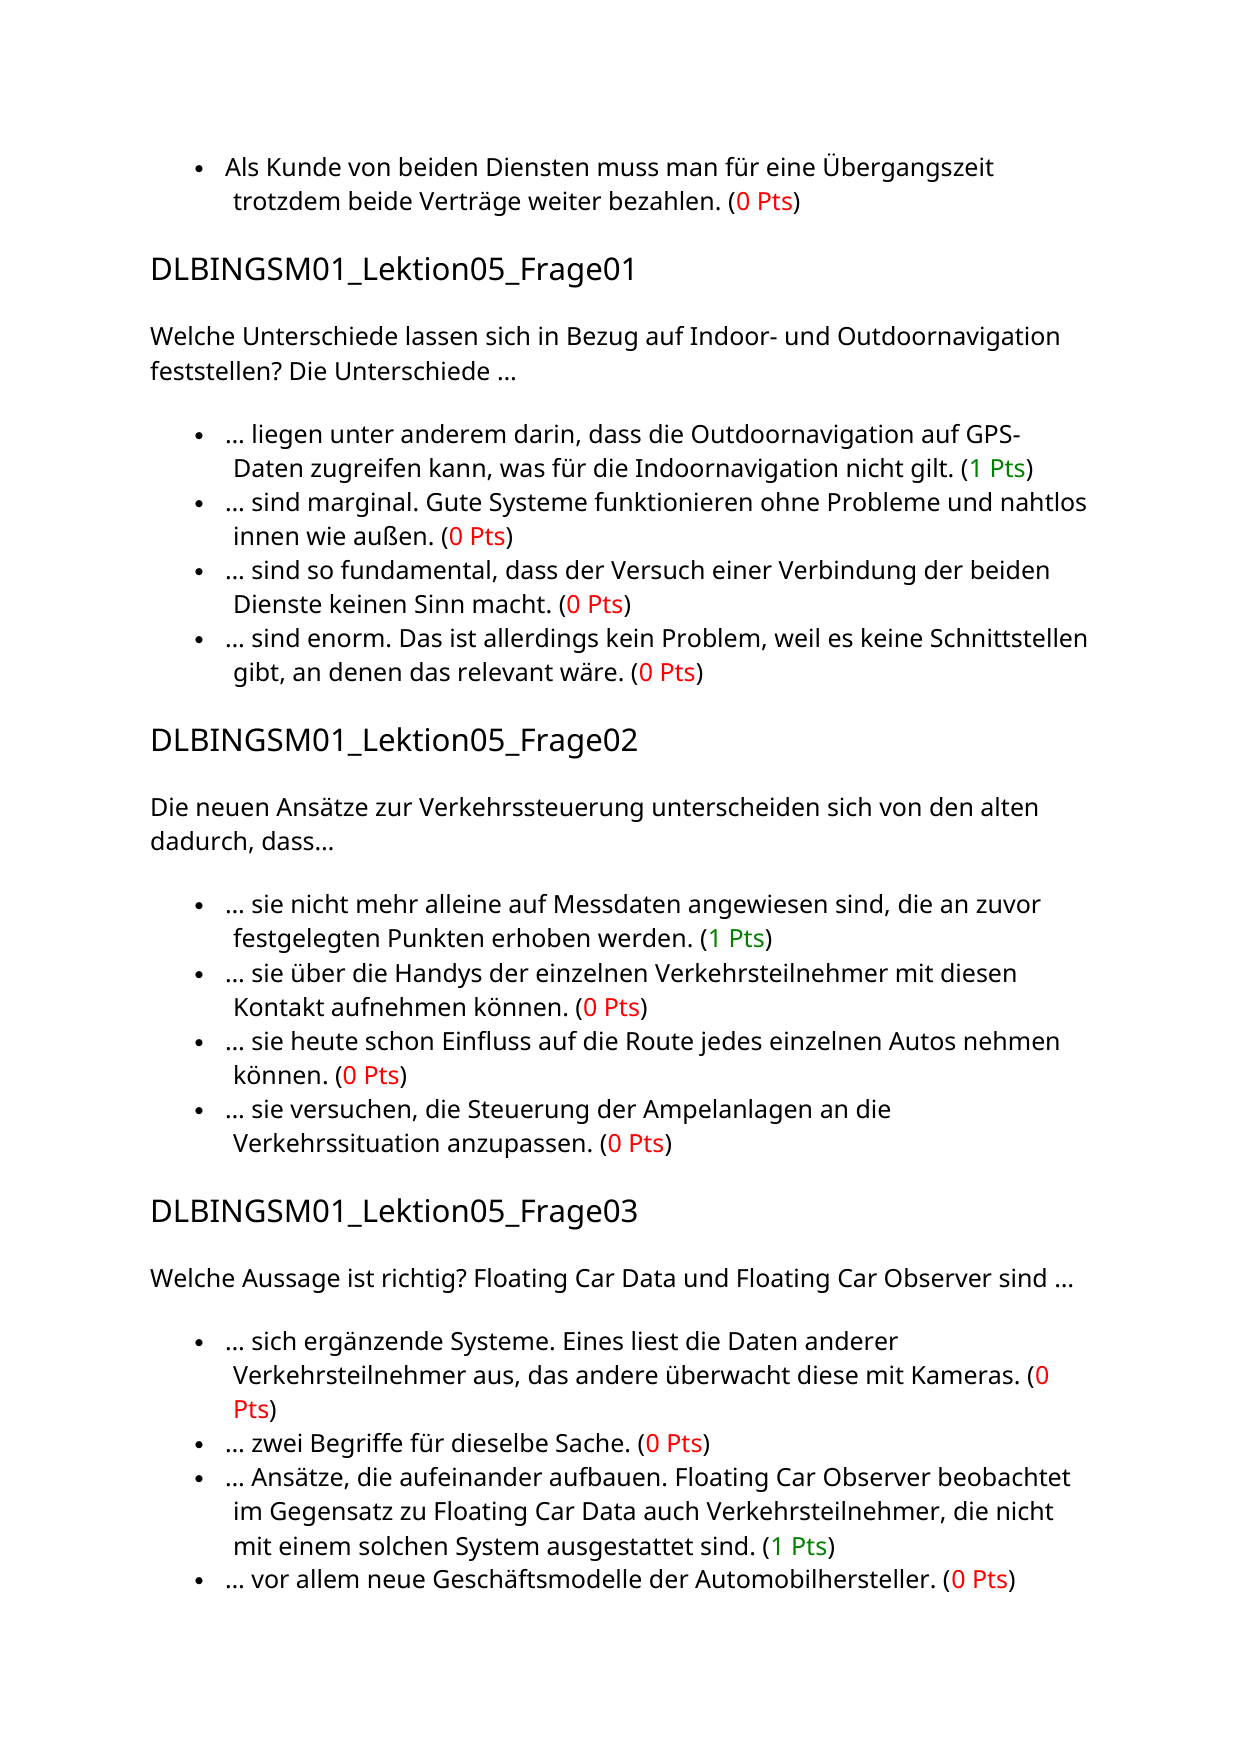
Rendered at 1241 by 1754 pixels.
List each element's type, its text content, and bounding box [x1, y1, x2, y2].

text DLBINGSM01_Lektion05_Frage03 [150, 1189, 1090, 1231]
list … sich ergänzende Systeme. Eines liest die Daten anderer Verkehrsteilnehmer aus, das andere überwacht diese mit Kameras. (0 Pts) [195, 1324, 1090, 1426]
text DLBINGSM01_Lektion05_Frage01 [150, 247, 1090, 290]
text Welche Aussage ist richtig? Floating Car Data und Floating Car Observer sind … [150, 1261, 1090, 1294]
list … sie über die Handys der einzelnen Verkehrsteilnehmer mit diesen Kontakt aufnehmen können. (0 Pts) [195, 955, 1090, 1023]
list … sind enorm. Das ist allerdings kein Problem, weil es keine Schnittstellen gibt, an denen das relevant wäre. (0 Pts) [195, 621, 1090, 689]
list … sie nicht mehr alleine auf Messdaten angewiesen sind, die an zuvor festgelegten Punkten erhoben werden. (1 Pts) [195, 887, 1090, 955]
list … zwei Begriffe für dieselbe Sache. (0 Pts) [195, 1426, 1090, 1460]
list … liegen unter anderem darin, dass die Outdoornavigation auf GPS-Daten zugreifen kann, was für die Indoornavigation nicht gilt. (1 Pts) [195, 416, 1090, 484]
list … sie versuchen, die Steuerung der Ampelanlagen an die Verkehrssituation anzupassen. (0 Pts) [195, 1091, 1090, 1159]
list … vor allem neue Geschäftsmodelle der Automobilhersteller. (0 Pts) [195, 1562, 1090, 1596]
list … sind so fundamental, dass der Versuch einer Verbindung der beiden Dienste keinen Sinn macht. (0 Pts) [195, 553, 1090, 621]
list … sie heute schon Einfluss auf die Route jedes einzelnen Autos nehmen können. (0 Pts) [195, 1023, 1090, 1091]
text DLBINGSM01_Lektion05_Frage02 [150, 718, 1090, 761]
text Die neuen Ansätze zur Verkehrssteuerung unterscheiden sich von den alten dadurch, dass… [150, 790, 1090, 858]
text Welche Unterschiede lassen sich in Bezug auf Indoor- und Outdoornavigation feststellen? Die Unterschiede … [150, 319, 1090, 387]
list … Ansätze, die aufeinander aufbauen. Floating Car Observer beobachtet im Gegensatz zu Floating Car Data auch Verkehrsteilnehmer, die nicht mit einem solchen System ausgestattet sind. (1 Pts) [195, 1460, 1090, 1562]
list Als Kunde von beiden Diensten muss man für eine Übergangszeit trotzdem beide Verträge weiter bezahlen. (0 Pts) [195, 150, 1090, 218]
list … sind marginal. Gute Systeme funktionieren ohne Probleme und nahtlos innen wie außen. (0 Pts) [195, 484, 1090, 553]
